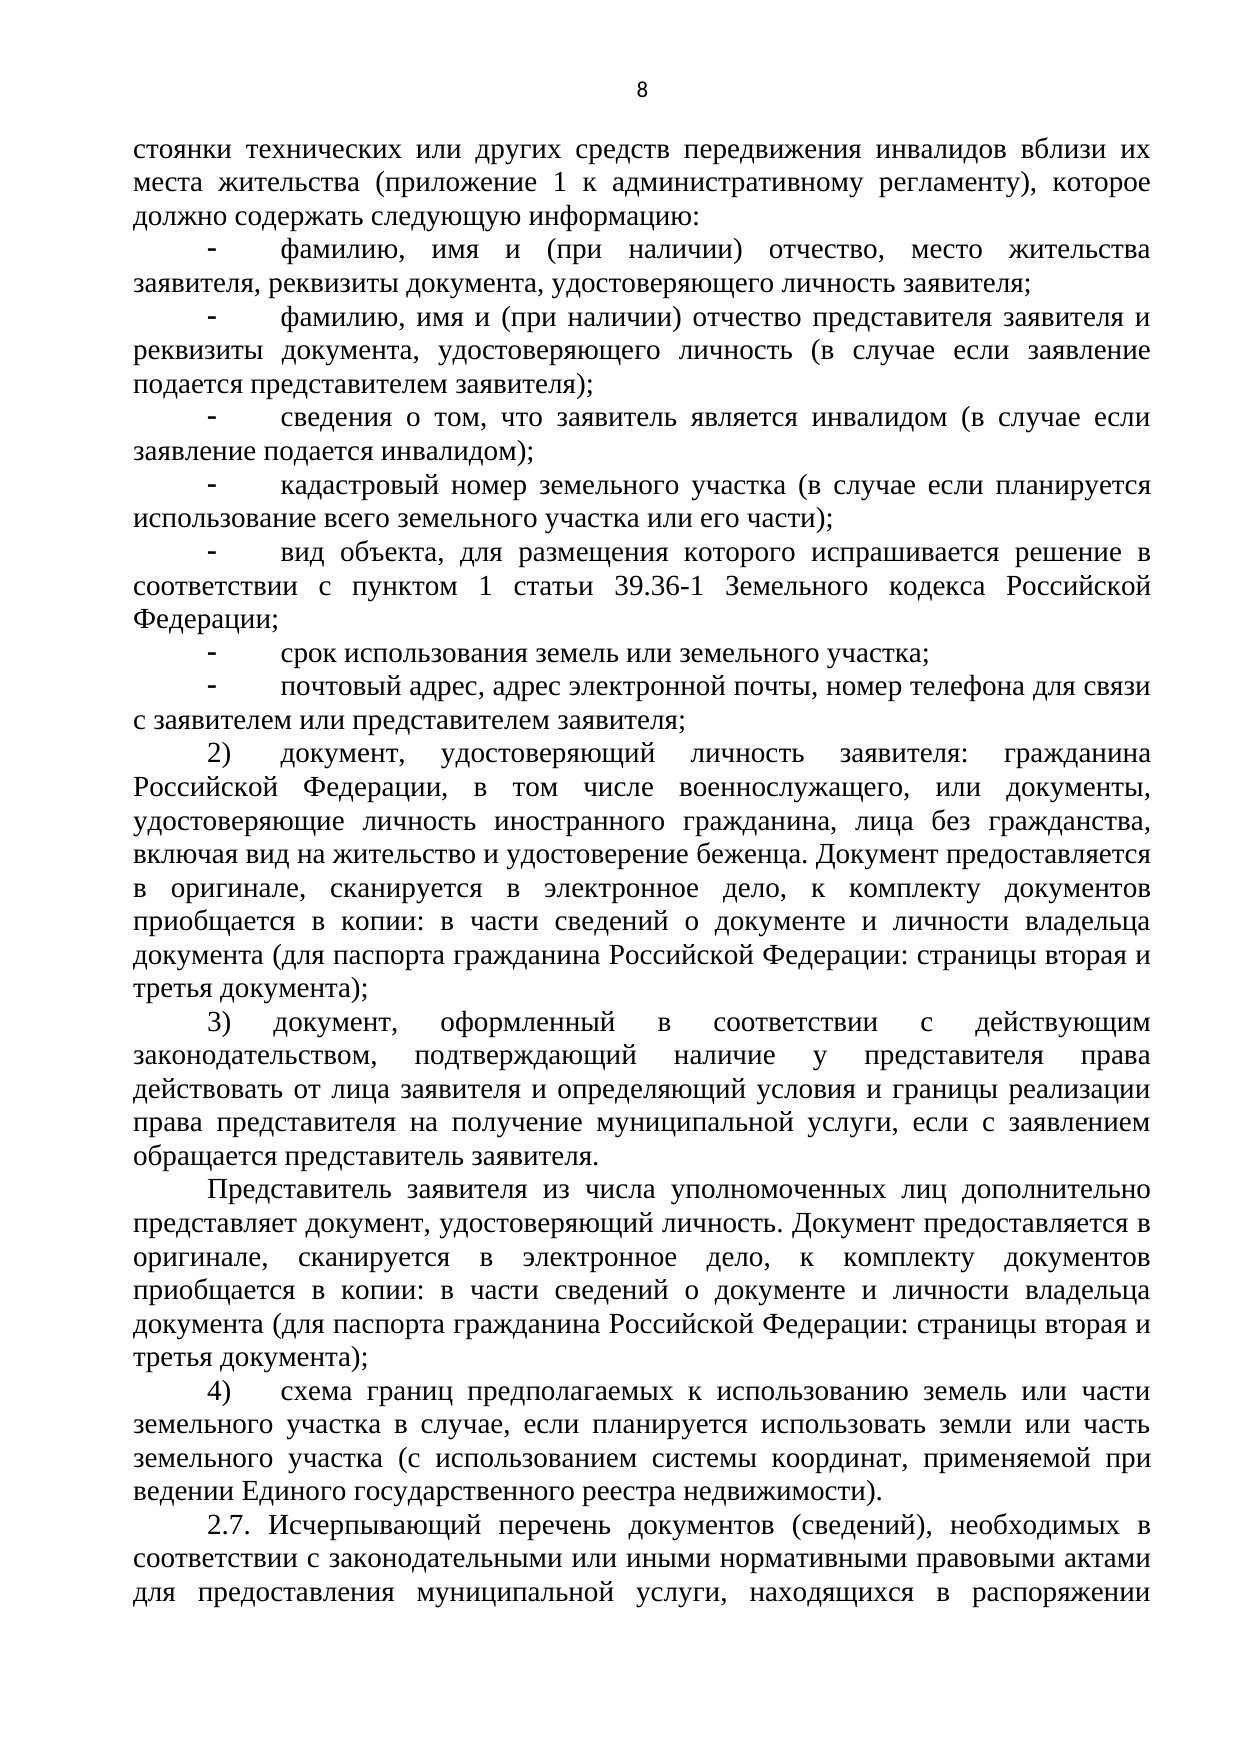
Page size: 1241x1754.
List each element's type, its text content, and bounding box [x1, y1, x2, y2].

text 3) документ, оформленный в соответствии с действующим законодательством, подтверждающий наличие у представителя права действовать от лица заявителя и определяющий условия и границы реализации права представителя на получение муниципальной услуги, если с заявлением обращается представитель заявителя. [133, 1004, 1152, 1172]
list сведения о том, что заявитель является инвалидом (в случае если заявление подается инвалидом); [133, 399, 1152, 467]
text Представитель заявителя из числа уполномоченных лиц дополнительно представляет документ, удостоверяющий личность. Документ предоставляется в оригинале, сканируется в электронное дело, к комплекту документов приобщается в копии: в части сведений о документе и личности владельца документа (для паспорта гражданина Российской Федерации: страницы вторая и третья документа); [133, 1172, 1152, 1373]
text 2) документ, удостоверяющий личность заявителя: гражданина Российской Федерации, в том числе военнослужащего, или документы, удостоверяющие личность иностранного гражданина, лица без гражданства, включая вид на жительство и удостоверение беженца. Документ предоставляется в оригинале, сканируется в электронное дело, к комплекту документов приобщается в копии: в части сведений о документе и личности владельца документа (для паспорта гражданина Российской Федерации: страницы вторая и третья документа); [133, 736, 1152, 1004]
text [133, 1507, 1152, 1608]
list почтовый адрес, адрес электронной почты, номер телефона для связи с заявителем или представителем заявителя; [133, 668, 1152, 736]
list фамилию, имя и (при наличии) отчество представителя заявителя и реквизиты документа, удостоверяющего личность (в случае если заявление подается представителем заявителя); [133, 299, 1152, 399]
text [133, 131, 1152, 232]
list кадастровый номер земельного участка (в случае если планируется использование всего земельного участка или его части); [133, 467, 1152, 534]
list фамилию, имя и (при наличии) отчество, место жительства заявителя, реквизиты документа, удостоверяющего личность заявителя; [133, 232, 1152, 299]
list срок использования земель или земельного участка; [133, 635, 1152, 668]
list вид объекта, для размещения которого испрашивается решение в соответствии с пунктом 1 статьи 39.36-1 Земельного кодекса Российской Федерации; [133, 534, 1152, 635]
text 4) схема границ предполагаемых к использованию земель или части земельного участка в случае, если планируется использовать земли или часть земельного участка (с использованием системы координат, применяемой при ведении Единого государственного реестра недвижимости). [133, 1373, 1152, 1507]
